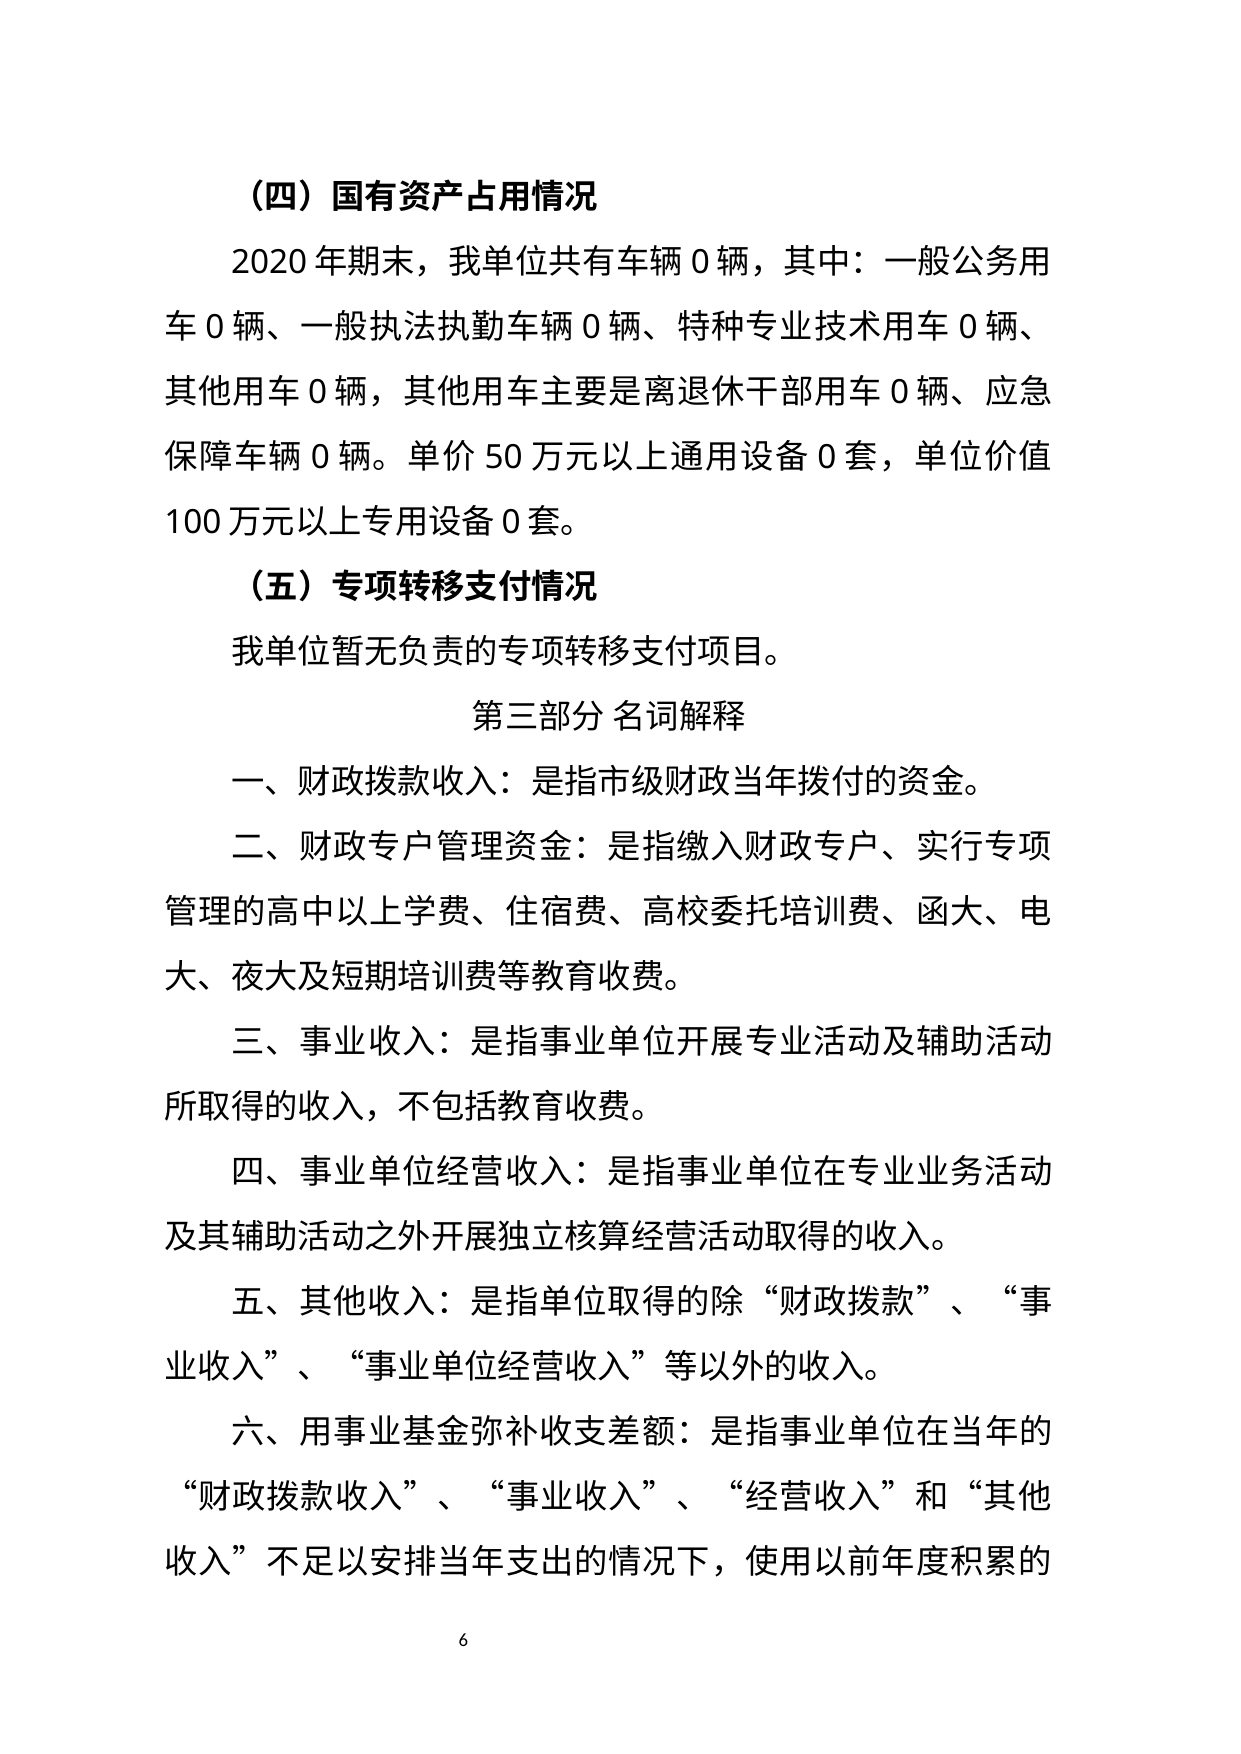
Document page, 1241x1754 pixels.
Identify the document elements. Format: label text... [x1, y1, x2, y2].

text 五、其他收入：是指单位取得的除“财政拨款”、“事业收入”、“事业单位经营收入”等以外的收入。 [164, 1267, 1053, 1397]
text 四、事业单位经营收入：是指事业单位在专业业务活动及其辅助活动之外开展独立核算经营活动取得的收入。 [164, 1137, 1053, 1267]
text （五）专项转移支付情况 [164, 552, 1053, 617]
text 三、事业收入：是指事业单位开展专业活动及辅助活动所取得的收入，不包括教育收费。 [164, 1007, 1053, 1137]
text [164, 1397, 1053, 1592]
text （四）国有资产占用情况 [164, 162, 1053, 227]
text 我单位暂无负责的专项转移支付项目。 [164, 617, 1053, 682]
text 二、财政专户管理资金：是指缴入财政专户、实行专项管理的高中以上学费、住宿费、高校委托培训费、函大、电大、夜大及短期培训费等教育收费。 [164, 812, 1053, 1007]
text 第三部分 名词解释 [164, 682, 1053, 747]
text 2020年期末，我单位共有车辆0辆，其中：一般公务用车0辆、一般执法执勤车辆0辆、特种专业技术用车0辆、其他用车0辆，其他用车主要是离退休干部用车0辆、应急保障车辆0辆。单价50万元以上通用设备0套，单位价值100万元以上专用设备0套。 [164, 227, 1053, 552]
text 一、财政拨款收入：是指市级财政当年拨付的资金。 [164, 747, 1053, 812]
